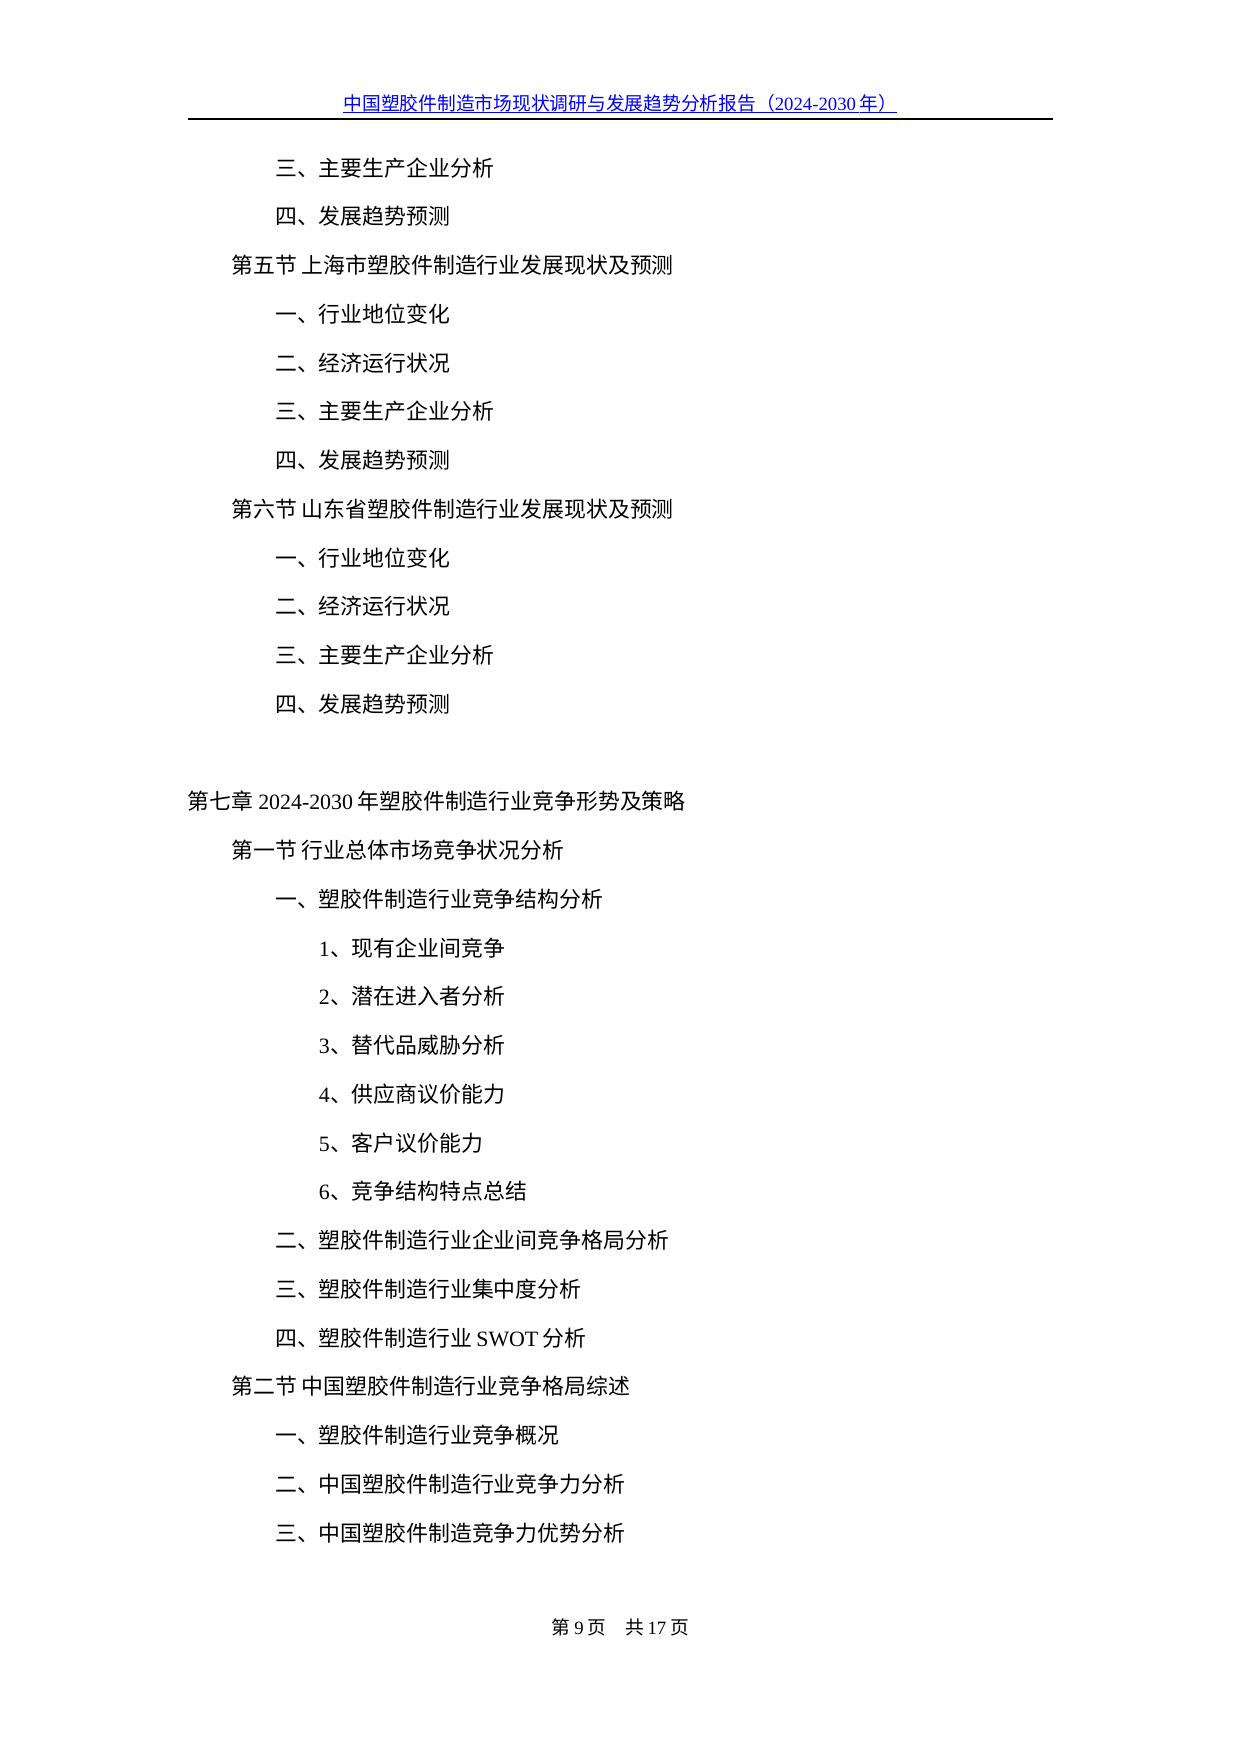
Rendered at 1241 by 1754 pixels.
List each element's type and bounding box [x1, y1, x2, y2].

text [187, 150, 1053, 1548]
